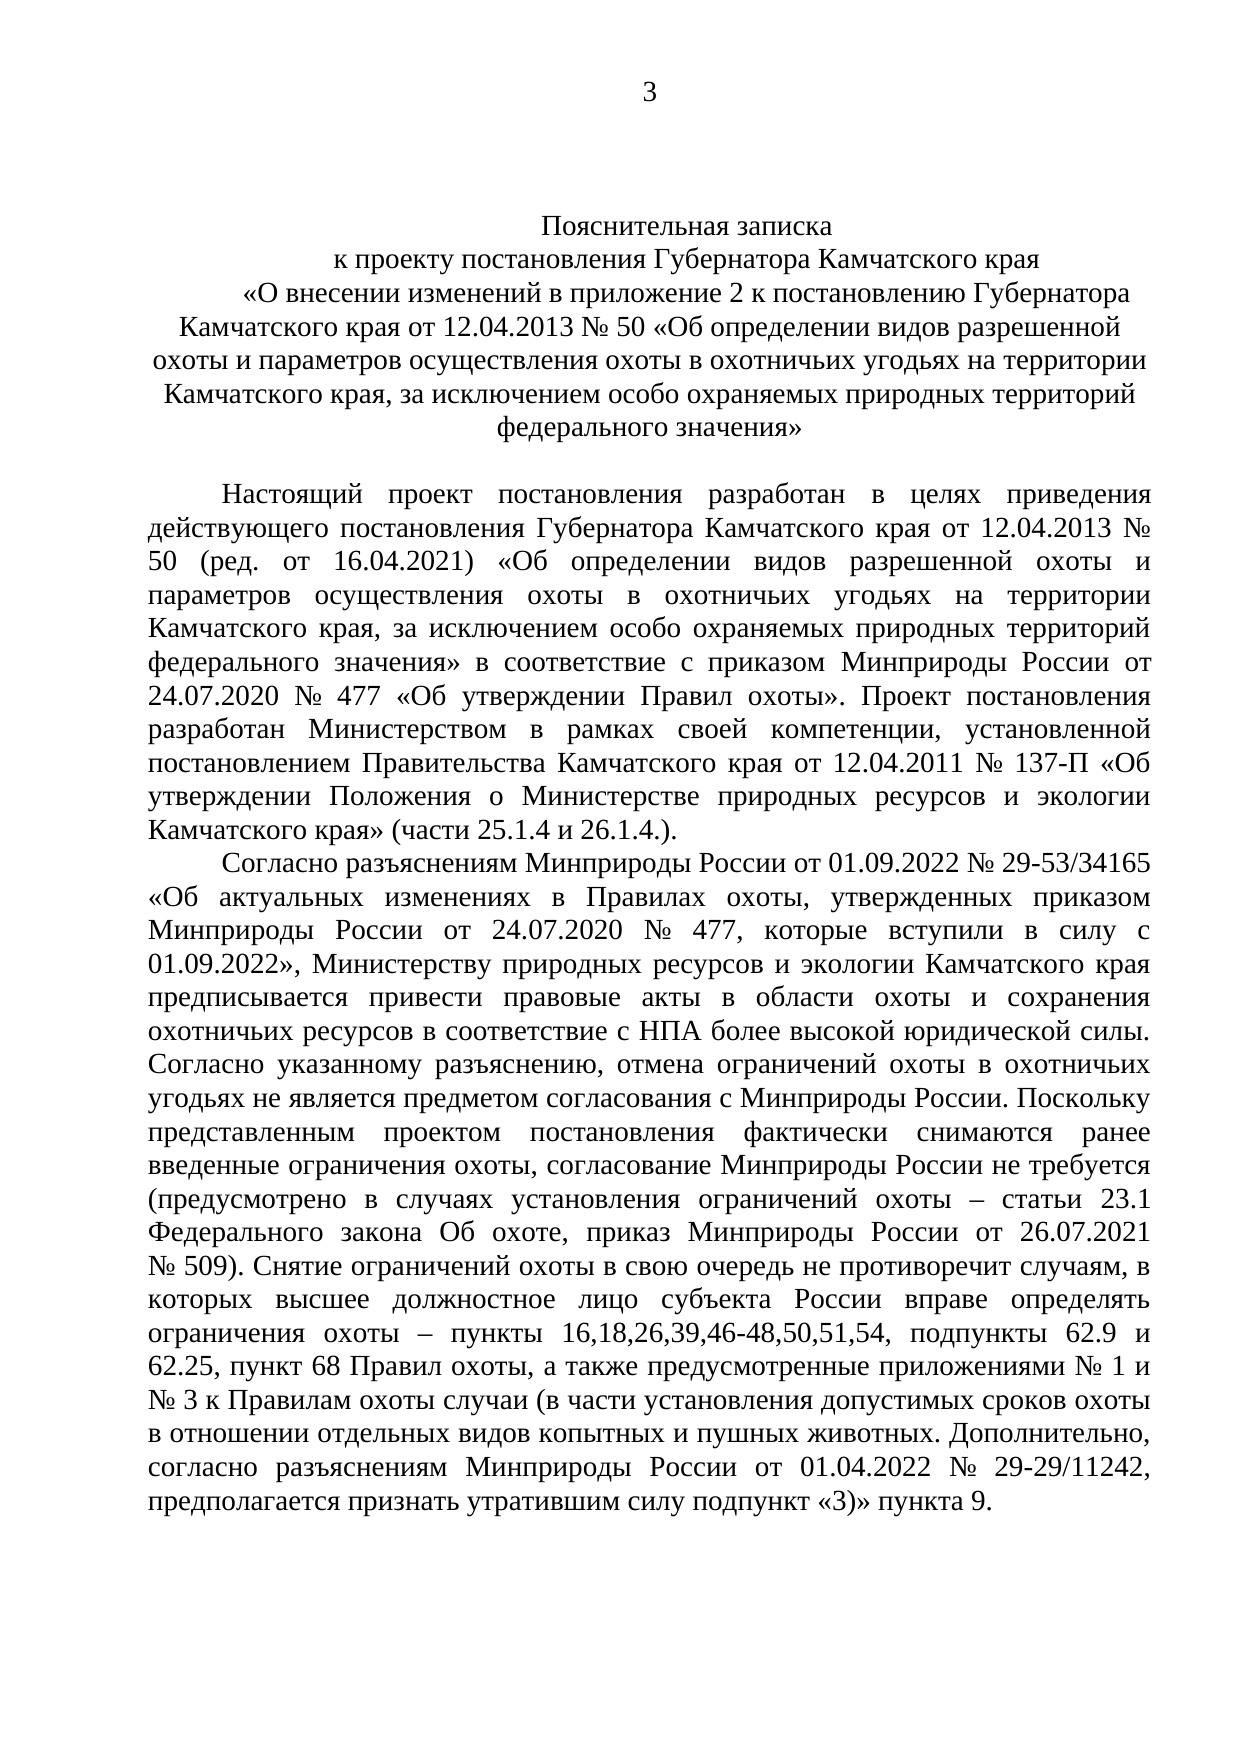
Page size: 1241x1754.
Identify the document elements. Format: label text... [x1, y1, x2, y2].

text к проекту постановления Губернатора Камчатского края [148, 242, 1152, 275]
text Настоящий проект постановления разработан в целях приведения действующего постановления Губернатора Камчатского края от 12.04.2013 № 50 (ред. от 16.04.2021) «Об определении видов разрешенной охоты и параметров осуществления охоты в охотничьих угодьях на территории Камчатского края, за исключением особо охраняемых природных территорий федерального значения» в соответствие с приказом Минприроды России от 24.07.2020 № 477 «Об утверждении Правил охоты». Проект постановления разработан Министерством в рамках своей компетенции, установленной постановлением Правительства Камчатского края от 12.04.2011 № 137-П «Об утверждении Положения о Министерстве природных ресурсов и экологии Камчатского края» (части 25.1.4 и 26.1.4.). [148, 476, 1152, 845]
text «О внесении изменений в приложение 2 к постановлению Губернатора Камчатского края от 12.04.2013 № 50 «Об определении видов разрешенной охоты и параметров осуществления охоты в охотничьих угодьях на территории Камчатского края, за исключением особо охраняемых природных территорий федерального значения» [148, 275, 1152, 443]
text Пояснительная записка [148, 208, 1152, 242]
text Согласно разъяснениям Минприроды России от 01.09.2022 № 29-53/34165 «Об актуальных изменениях в Правилах охоты, утвержденных приказом Минприроды России от 24.07.2020 № 477, которые вступили в силу с 01.09.2022», Министерству природных ресурсов и экологии Камчатского края предписывается привести правовые акты в области охоты и сохранения охотничьих ресурсов в соответствие с НПА более высокой юридической силы. Согласно указанному разъяснению, отмена ограничений охоты в охотничьих угодьях не является предметом согласования с Минприроды России. Поскольку представленным проектом постановления фактически снимаются ранее введенные ограничения охоты, согласование Минприроды России не требуется (предусмотрено в случаях установления ограничений охоты – статьи 23.1 Федерального закона Об охоте, приказ Минприроды России от 26.07.2021 № 509). Снятие ограничений охоты в свою очередь не противоречит случаям, в которых высшее должностное лицо субъекта России вправе определять ограничения охоты – пункты 16,18,26,39,46-48,50,51,54, подпункты 62.9 и 62.25, пункт 68 Правил охоты, а также предусмотренные приложениями № 1 и № 3 к Правилам охоты случаи (в части установления допустимых сроков охоты в отношении отдельных видов копытных и пушных животных. Дополнительно, согласно разъяснениям Минприроды России от 01.04.2022 № 29-29/11242, предполагается признать утратившим силу подпункт «3)» пункта 9. [148, 845, 1152, 1516]
